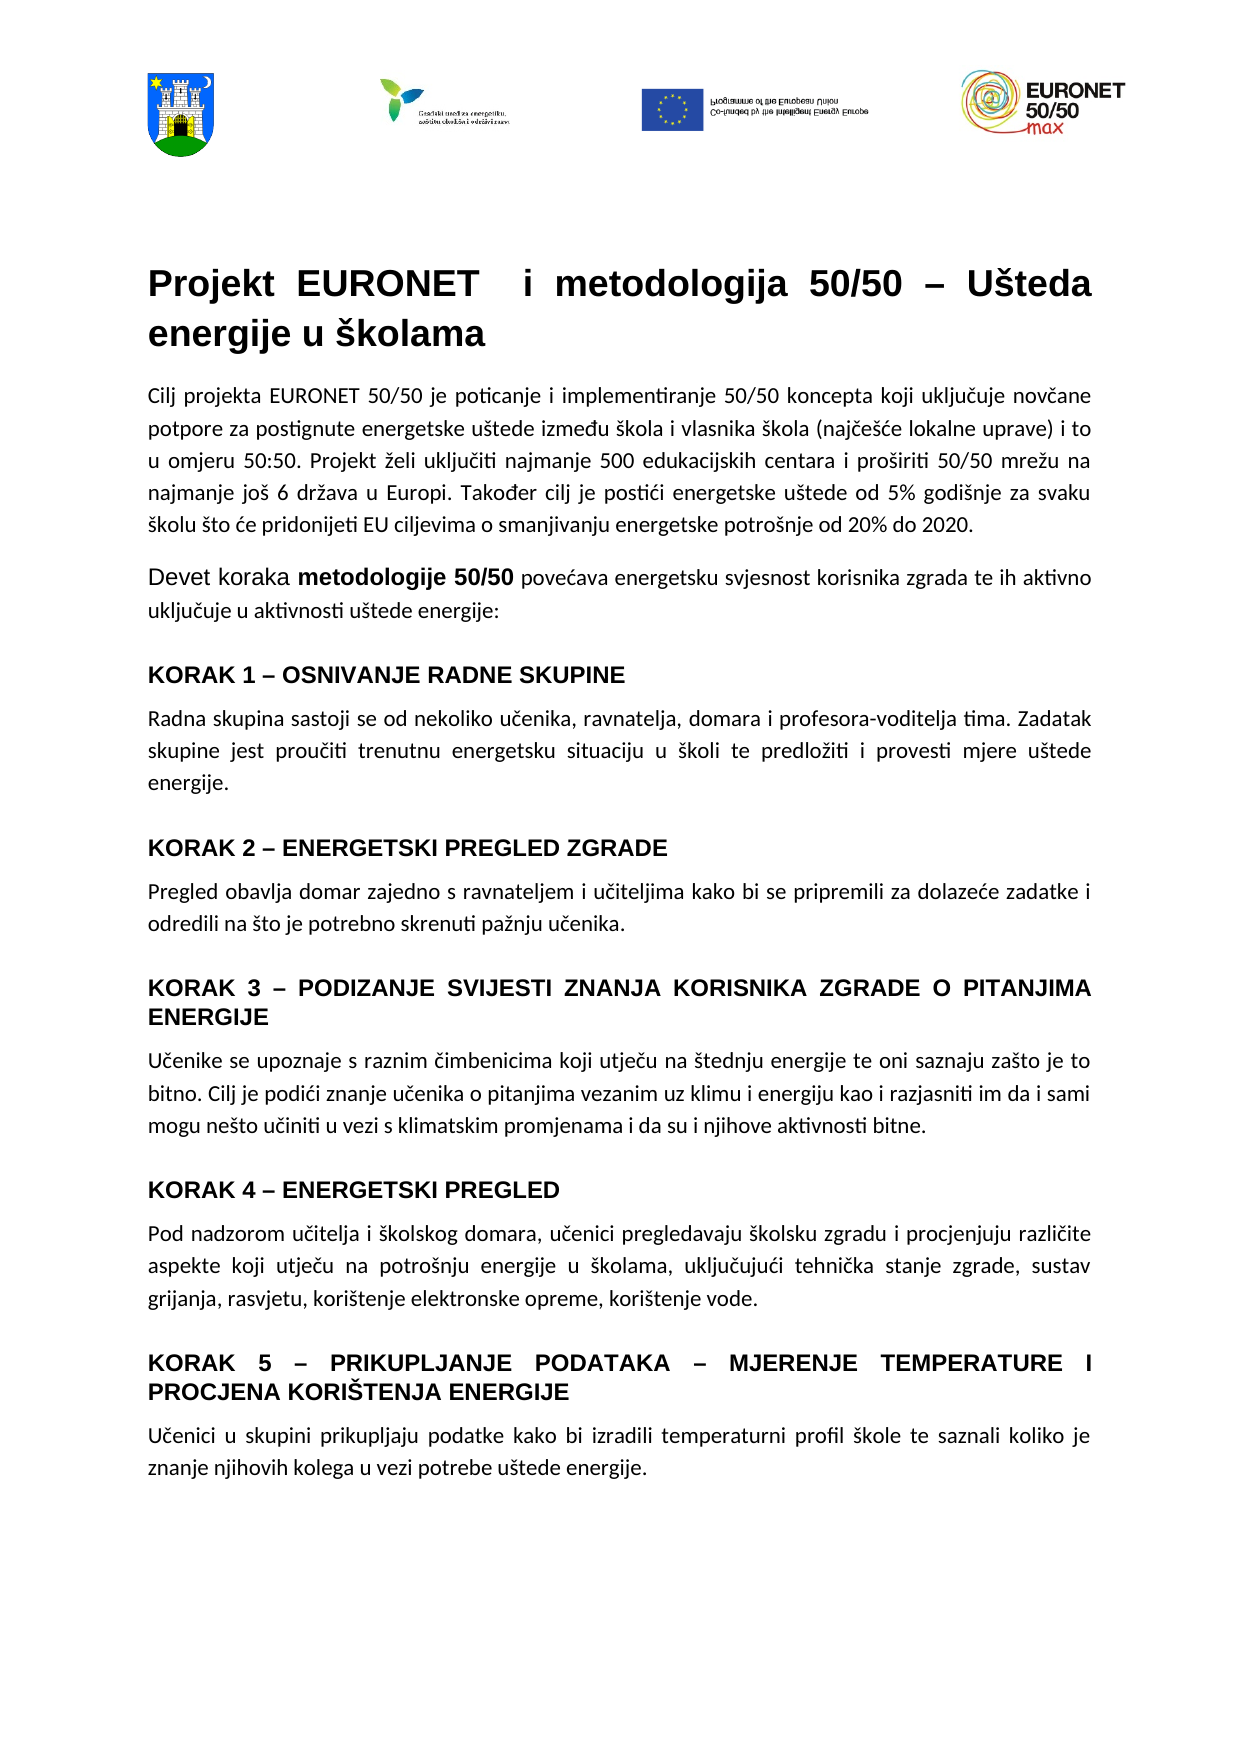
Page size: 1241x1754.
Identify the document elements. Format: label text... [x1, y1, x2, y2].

text Pregled obavlja domar zajedno s ravnateljem i učiteljima kako bi se pripremili za dolazeće zadatke i odredili na što je potrebno skrenuti pažnju učenika. [148, 877, 1093, 937]
subtitle KORAK 5 – PRIKUPLJANJE PODATAKA – MJERENJE TEMPERATURE I PROCJENA KORIŠTENJA ENERGIJE [148, 1347, 1093, 1406]
subtitle KORAK 4 – ENERGETSKI PREGLED [148, 1174, 1093, 1204]
text Devet koraka metodologije 50/50 povećava energetsku svjesnost korisnika zgrada te ih aktivno uključuje u aktivnosti uštede energije: [148, 563, 1093, 624]
text Učenike se upoznaje s raznim čimbenicima koji utječu na štednju energije te oni saznaju zašto je to bitno. Cilj je podići znanje učenika o pitanjima vezanim uz klimu i energiju kao i razjasniti im da i sami mogu nešto učiniti u vezi s klimatskim promjenama i da su i njihove aktivnosti bitne. [148, 1047, 1093, 1139]
text Projekt EURONET i metodologija 50/50 – Ušteda energije u školama [148, 262, 1093, 354]
text KORAK 1 – OSNIVANJE RADNE SKUPINE [148, 659, 1093, 688]
text Učenici u skupini prikupljaju podatke kako bi izradili temperaturni profil škole te saznali koliko je znanje njihovih kolega u vezi potrebe uštede energije. [148, 1421, 1093, 1481]
text Pod nadzorom učitelja i školskog domara, učenici pregledavaju školsku zgradu i procjenjuju različite aspekte koji utječu na potrošnju energije u školama, uključujući tehnička stanje zgrade, sustav grijanja, rasvjetu, korištenje elektronske opreme, korištenje vode. [148, 1219, 1093, 1312]
picture [640, 87, 869, 132]
subtitle KORAK 3 – PODIZANJE SVIJESTI ZNANJA KORISNIKA ZGRADE O PITANJIMA ENERGIJE [148, 972, 1093, 1031]
subtitle KORAK 2 – ENERGETSKI PREGLED ZGRADE [148, 832, 1093, 861]
text Radna skupina sastoji se od nekoliko učenika, ravnatelja, domara i profesora-voditelja tima. Zadatak skupine jest proučiti trenutnu energetsku situaciju u školi te predložiti i provesti mjere uštede energije. [148, 704, 1093, 796]
picture [147, 73, 214, 157]
picture [948, 65, 1133, 144]
text Cilj projekta EURONET 50/50 je poticanje i implementiranje 50/50 koncepta koji uključuje novčane potpore za postignute energetske uštede između škola i vlasnika škola (najčešće lokalne uprave) i to u omjeru 50:50. Projekt želi uključiti najmanje 500 edukacijskih centara i proširiti 50/50 mrežu na najmanje još 6 država u Europi. Također cilj je postići energetske uštede od 5% godišnje za svaku školu što će pridonijeti EU ciljevima o smanjivanju energetske potrošnje od 20% do 2020. [148, 382, 1093, 538]
picture [378, 57, 509, 142]
